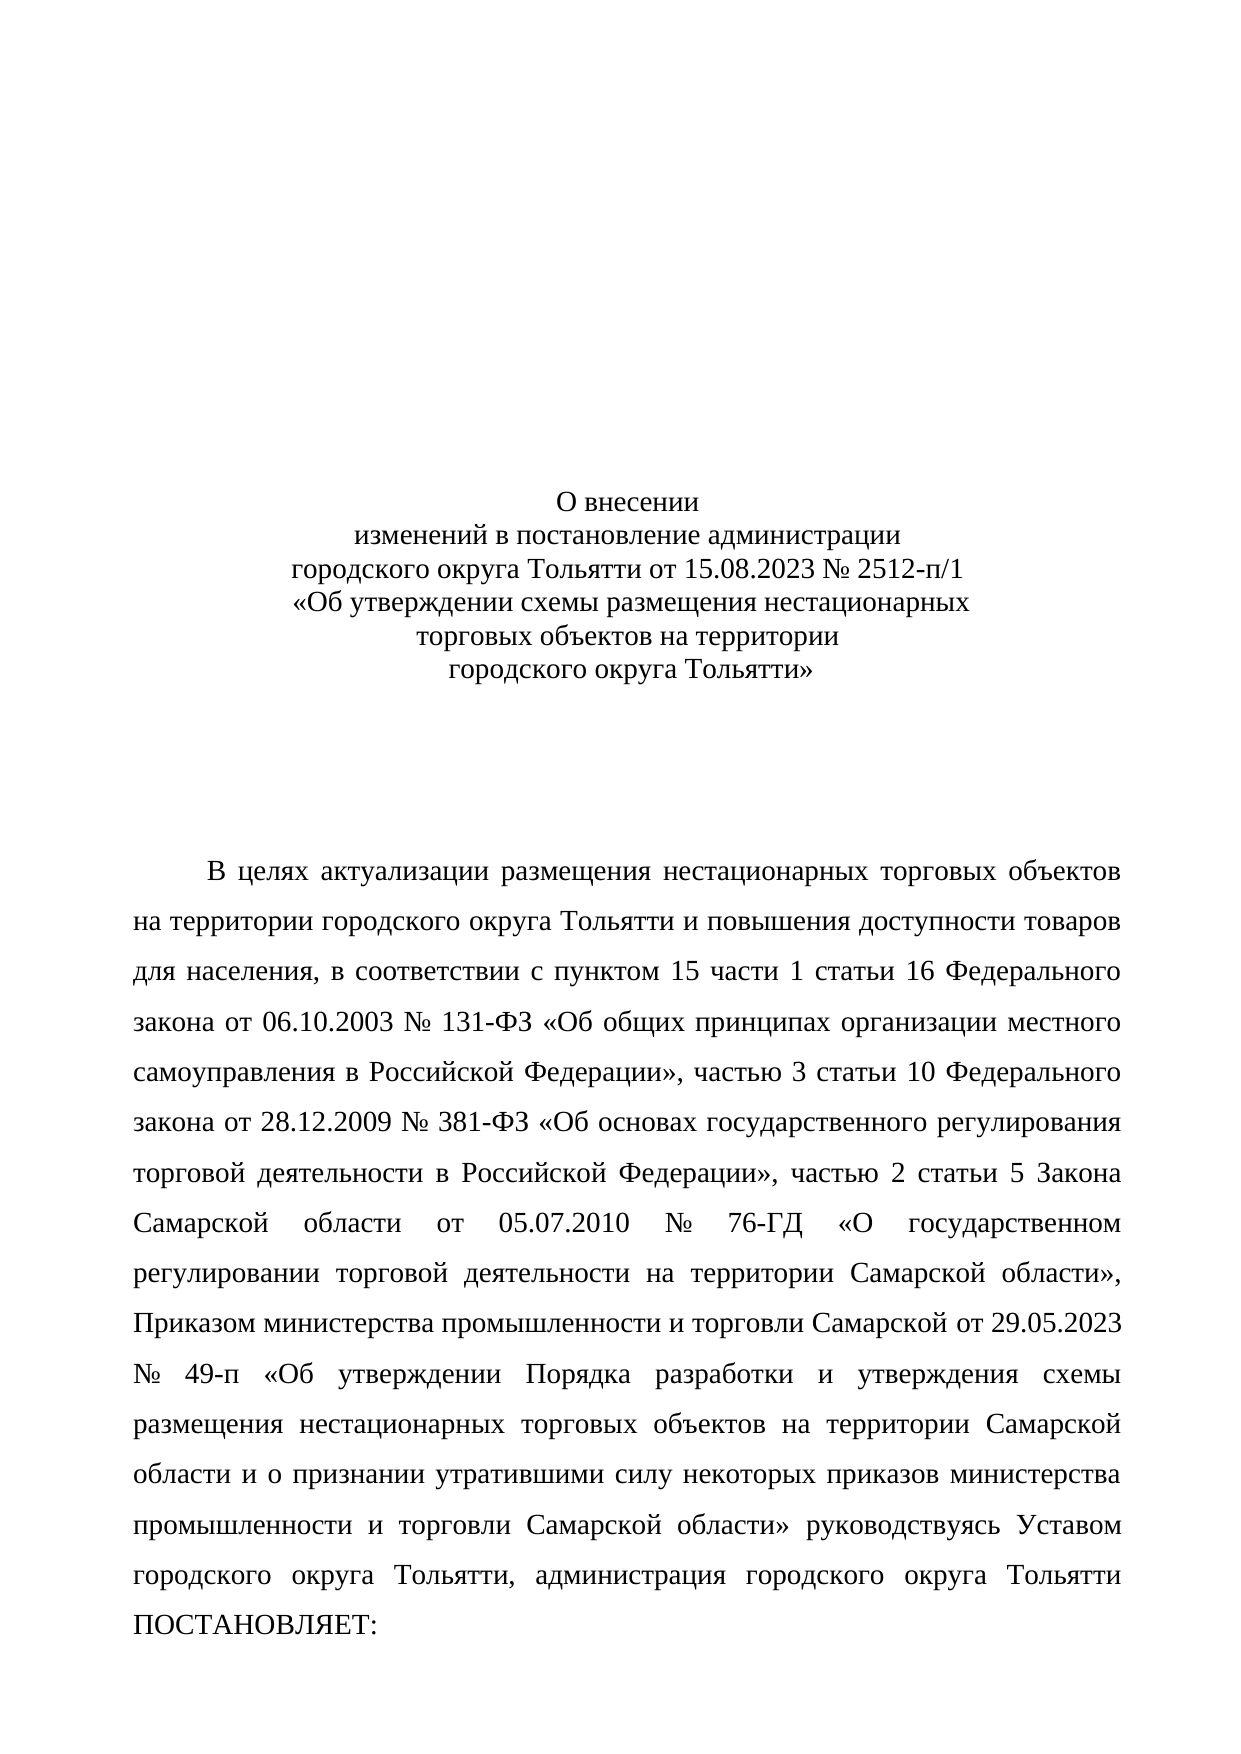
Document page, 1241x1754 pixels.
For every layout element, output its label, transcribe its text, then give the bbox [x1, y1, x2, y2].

text «Об утверждении схемы размещения нестационарных [133, 584, 1122, 618]
text изменений в постановление администрации [133, 517, 1122, 551]
text О внесении [133, 484, 1122, 517]
text торговых объектов на территории [133, 618, 1122, 652]
text городского округа Тольятти» [133, 652, 1122, 685]
text городского округа Тольятти от 15.08.2023 № 2512-п/1 [133, 551, 1122, 584]
text В целях актуализации размещения нестационарных торговых объектов на территории городского округа Тольятти и повышения доступности товаров для населения, в соответствии с пунктом 15 части 1 статьи 16 Федерального закона от 06.10.2003 № 131-ФЗ «Об общих принципах организации местного самоуправления в Российской Федерации», частью 3 статьи 10 Федерального закона от 28.12.2009 № 381-ФЗ «Об основах государственного регулирования торговой деятельности в Российской Федерации», частью 2 статьи 5 Закона Самарской области от 05.07.2010 № 76-ГД «О государственном регулировании торговой деятельности на территории Самарской области», Приказом министерства промышленности и торговли Самарской от 29.05.2023 № 49-п «Об утверждении Порядка разработки и утверждения схемы размещения нестационарных торговых объектов на территории Самарской области и о признании утратившими силу некоторых приказов министерства промышленности и торговли Самарской области» руководствуясь Уставом городского округа Тольятти, администрация городского округа Тольятти ПОСТАНОВЛЯЕТ: [133, 853, 1122, 1641]
